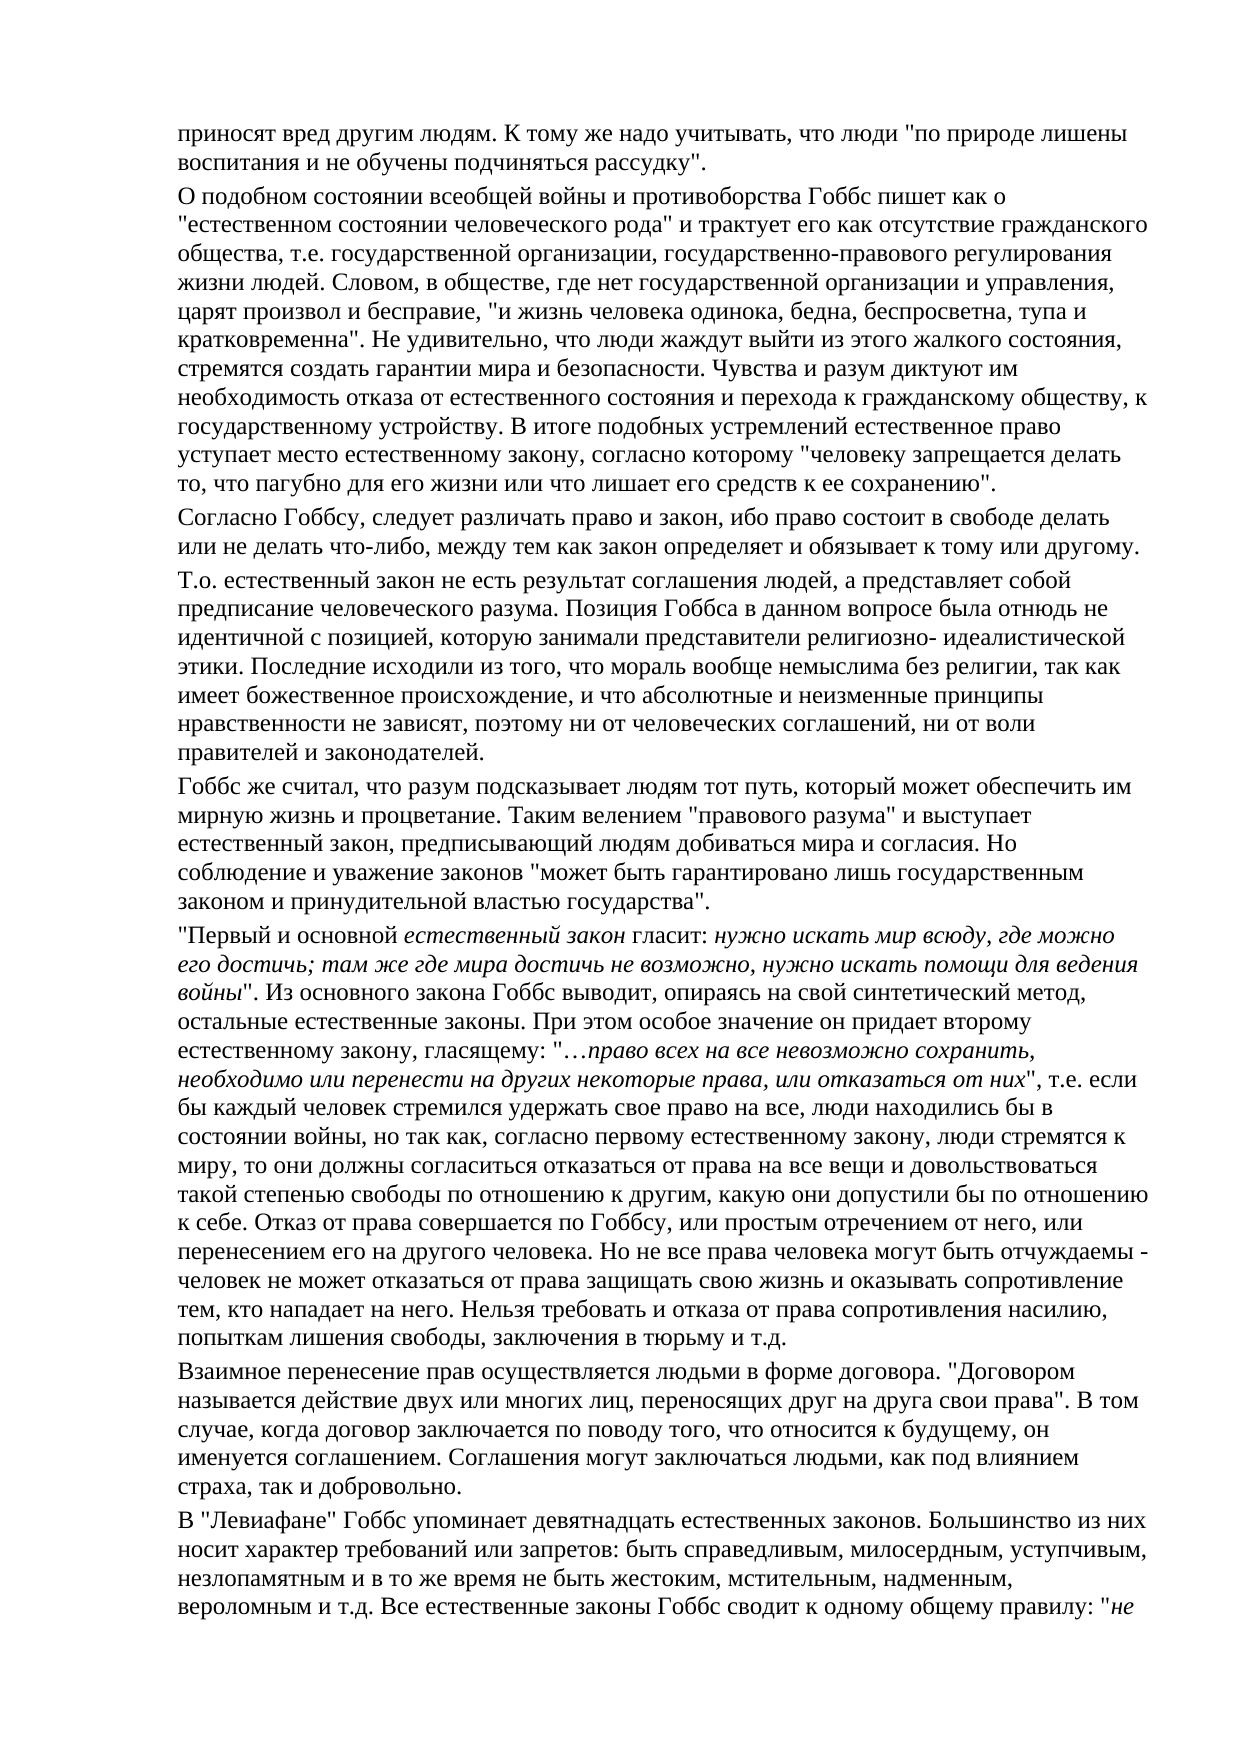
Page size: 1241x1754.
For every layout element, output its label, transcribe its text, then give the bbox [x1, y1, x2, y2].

text О подобном состоянии всеобщей войны и противоборства Гоббс пишет как о "естественном состоянии человеческого рода" и трактует его как отсутствие гражданского общества, т.е. государственной организации, государственно-правового регулирования жизни людей. Словом, в обществе, где нет государственной организации и управления, царят произвол и бесправие, "и жизнь человека одинока, бедна, беспросветна, тупа и кратковременна". Не удивительно, что люди жаждут выйти из этого жалкого состояния, стремятся создать гарантии мира и безопасности. Чувства и разум диктуют им необходимость отказа от естественного состояния и перехода к гражданскому обществу, к государственному устройству. В итоге подобных устремлений естественное право уступает место естественному закону, согласно которому "человеку запрещается делать то, что пагубно для его жизни или что лишает его средств к ее сохранению". [177, 181, 1152, 497]
text "Первый и основной естественный закон гласит: нужно искать мир всюду, где можно его достичь; там же где мира достичь не возможно, нужно искать помощи для ведения войны". Из основного закона Гоббс выводит, опираясь на свой синтетический метод, остальные естественные законы. При этом особое значение он придает второму естественному закону, гласящему: "…право всех на все невозможно сохранить, необходимо или перенести на других некоторые права, или отказаться от них", т.е. если бы каждый человек стремился удержать свое право на все, люди находились бы в состоянии войны, но так как, согласно первому естественному закону, люди стремятся к миру, то они должны согласиться отказаться от права на все вещи и довольствоваться такой степенью свободы по отношению к другим, какую они допустили бы по отношению к себе. Отказ от права совершается по Гоббсу, или простым отречением от него, или перенесением его на другого человека. Но не все права человека могут быть отчуждаемы - человек не может отказаться от права защищать свою жизнь и оказывать сопротивление тем, кто нападает на него. Нельзя требовать и отказа от права сопротивления насилию, попыткам лишения свободы, заключения в тюрьму и т.д. [177, 920, 1152, 1351]
text Взаимное перенесение прав осуществляется людьми в форме договора. "Договором называется действие двух или многих лиц, переносящих друг на друга свои права". В том случае, когда договор заключается по поводу того, что относится к будущему, он именуется соглашением. Соглашения могут заключаться людьми, как под влиянием страха, так и добровольно. [177, 1356, 1152, 1500]
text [177, 1505, 1152, 1620]
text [177, 118, 1152, 176]
text Т.о. естественный закон не есть результат соглашения людей, а представляет собой предписание человеческого разума. Позиция Гоббса в данном вопросе была отнюдь не идентичной с позицией, которую занимали представители религиозно- идеалистической этики. Последние исходили из того, что мораль вообще немыслима без религии, так как имеет божественное происхождение, и что абсолютные и неизменные принципы нравственности не зависят, поэтому ни от человеческих соглашений, ни от воли правителей и законодателей. [177, 565, 1152, 766]
text Согласно Гоббсу, следует различать право и закон, ибо право состоит в свободе делать или не делать что-либо, между тем как закон определяет и обязывает к тому или другому. [177, 502, 1152, 559]
text Гоббс же считал, что разум подсказывает людям тот путь, который может обеспечить им мирную жизнь и процветание. Таким велением "правового разума" и выступает естественный закон, предписывающий людям добиваться мира и согласия. Но соблюдение и уважение законов "может быть гарантировано лишь государственным законом и принудительной властью государства". [177, 771, 1152, 915]
